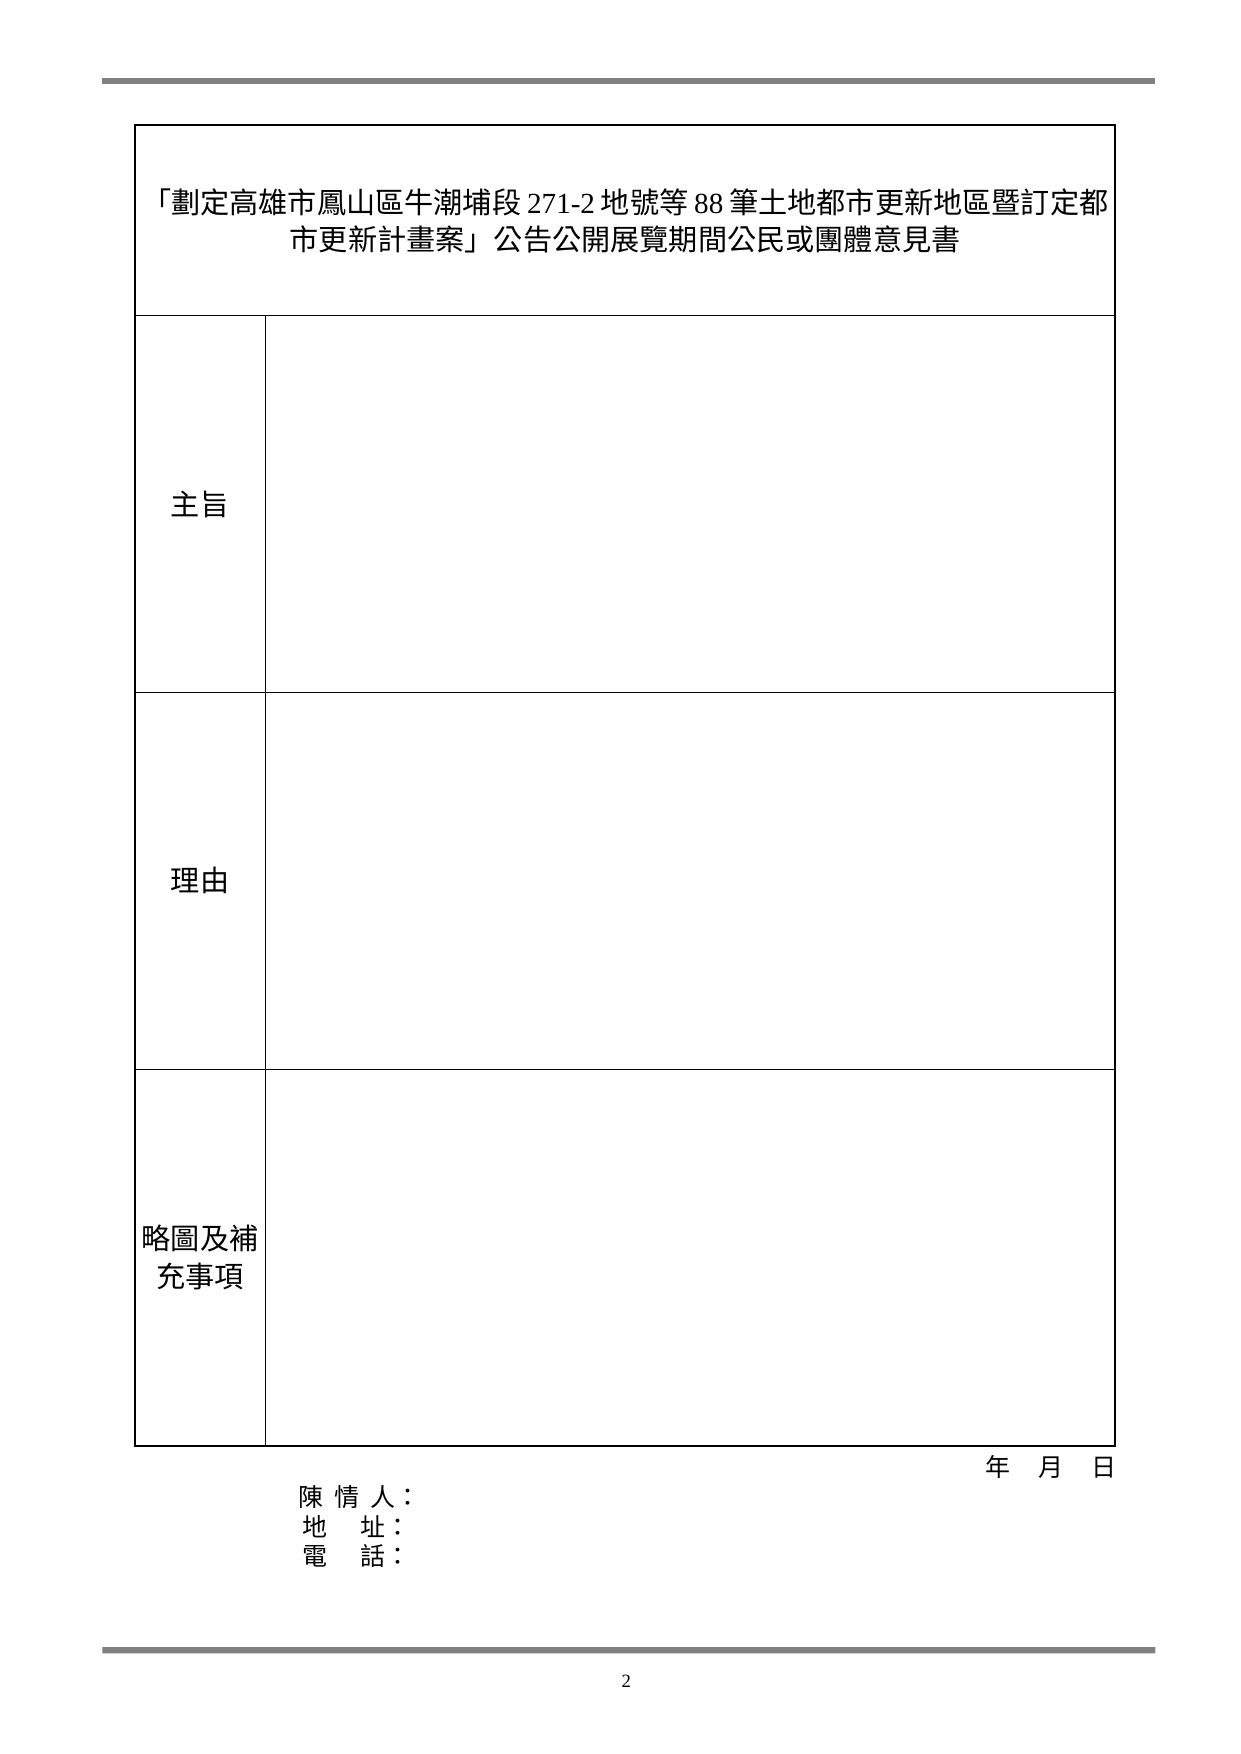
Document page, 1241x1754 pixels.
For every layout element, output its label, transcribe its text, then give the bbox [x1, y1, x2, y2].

table_header 「劃定高雄市鳳山區牛潮埔段271-2地號等88筆土地都市更新地區暨訂定都市更新計畫案」公告公開展覽期間公民或團體意見書 [136, 126, 1114, 315]
text 年 月 日 [136, 1447, 1116, 1483]
text 陳 情 人： [211, 1483, 1116, 1513]
table_cell 主旨 [136, 316, 265, 692]
table_cell [266, 316, 1114, 692]
table_cell 理由 [136, 693, 265, 1068]
table_cell 略圖及補充事項 [136, 1070, 265, 1445]
table_cell [266, 693, 1114, 1068]
text 地 址： [211, 1513, 1116, 1542]
table_cell [266, 1070, 1114, 1445]
text 電 話： [211, 1542, 1116, 1571]
